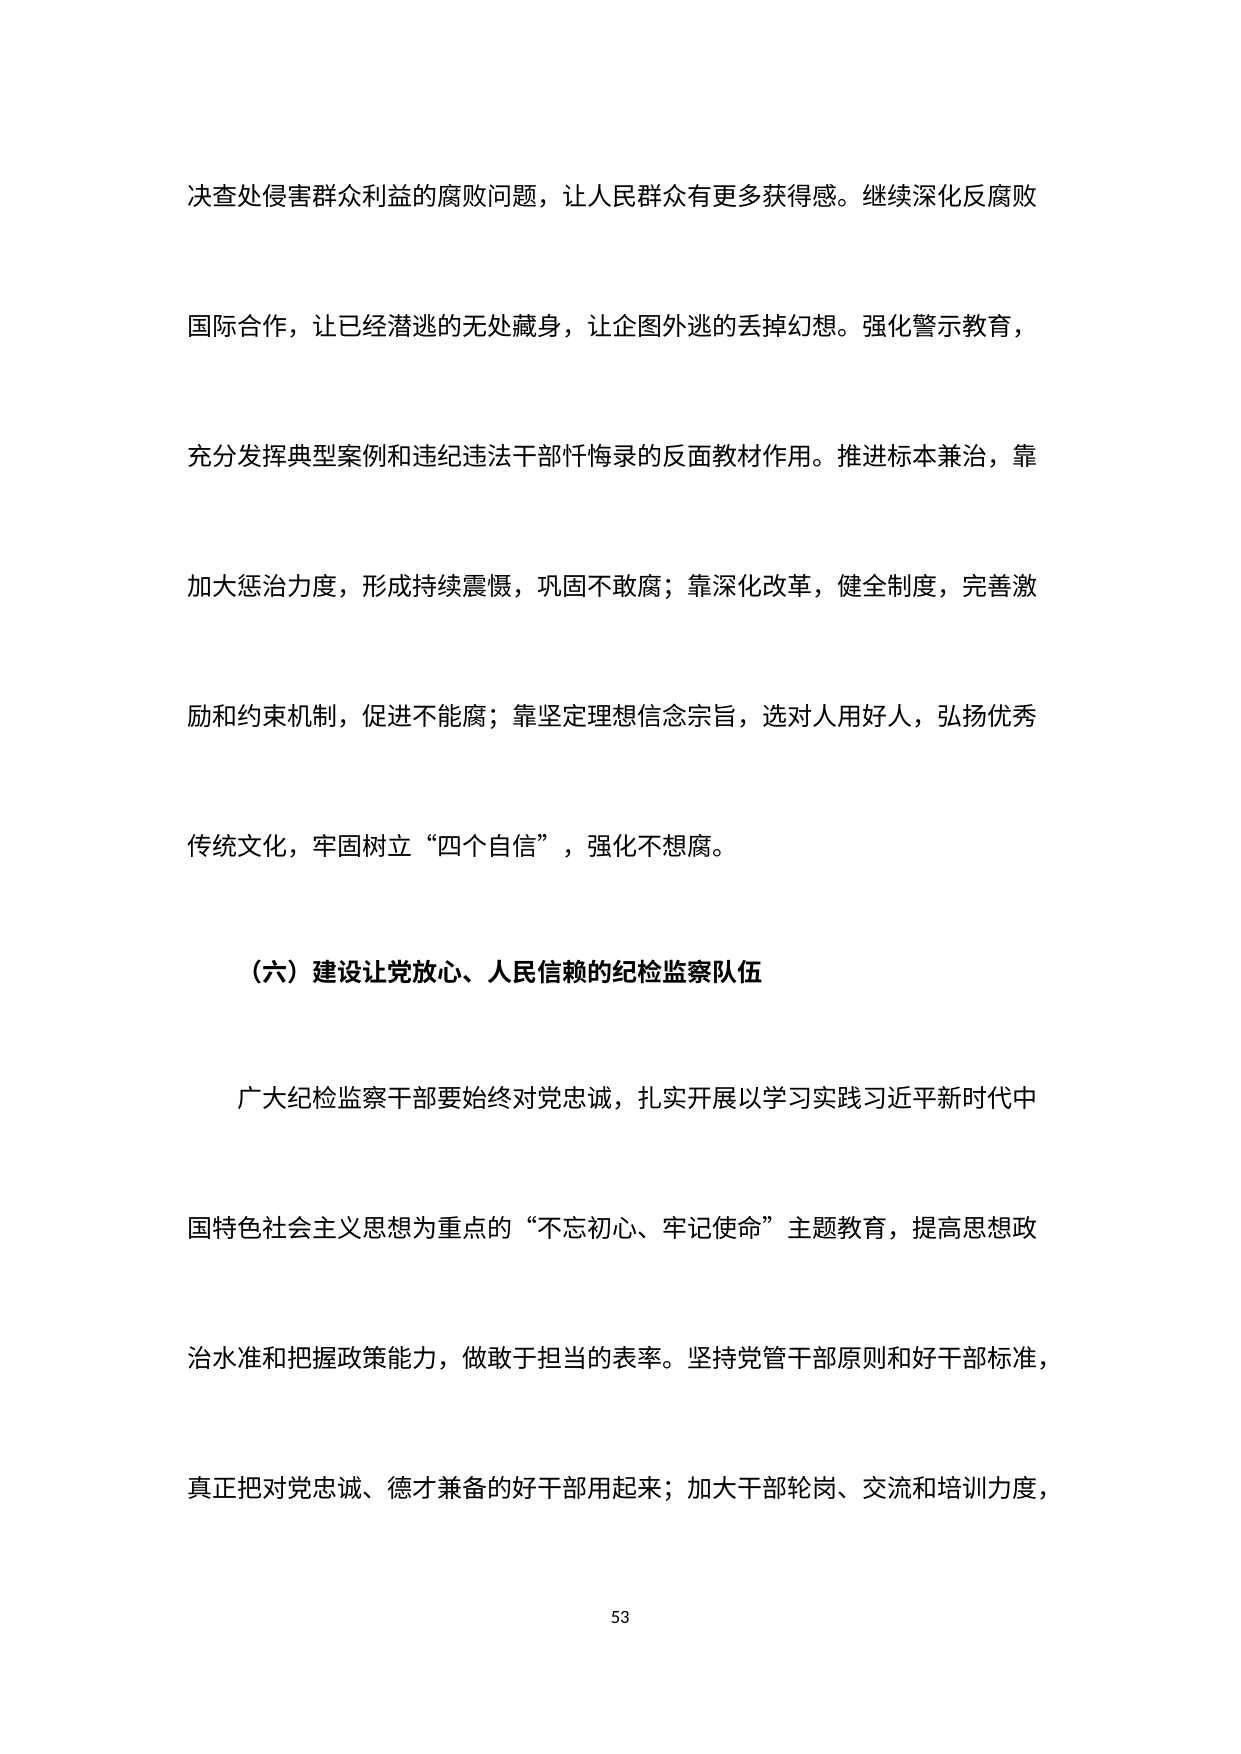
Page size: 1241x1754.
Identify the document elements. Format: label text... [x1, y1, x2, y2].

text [187, 162, 1053, 877]
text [187, 1064, 1053, 1519]
text （六）建设让党放心、人民信赖的纪检监察队伍 [187, 938, 1053, 1003]
